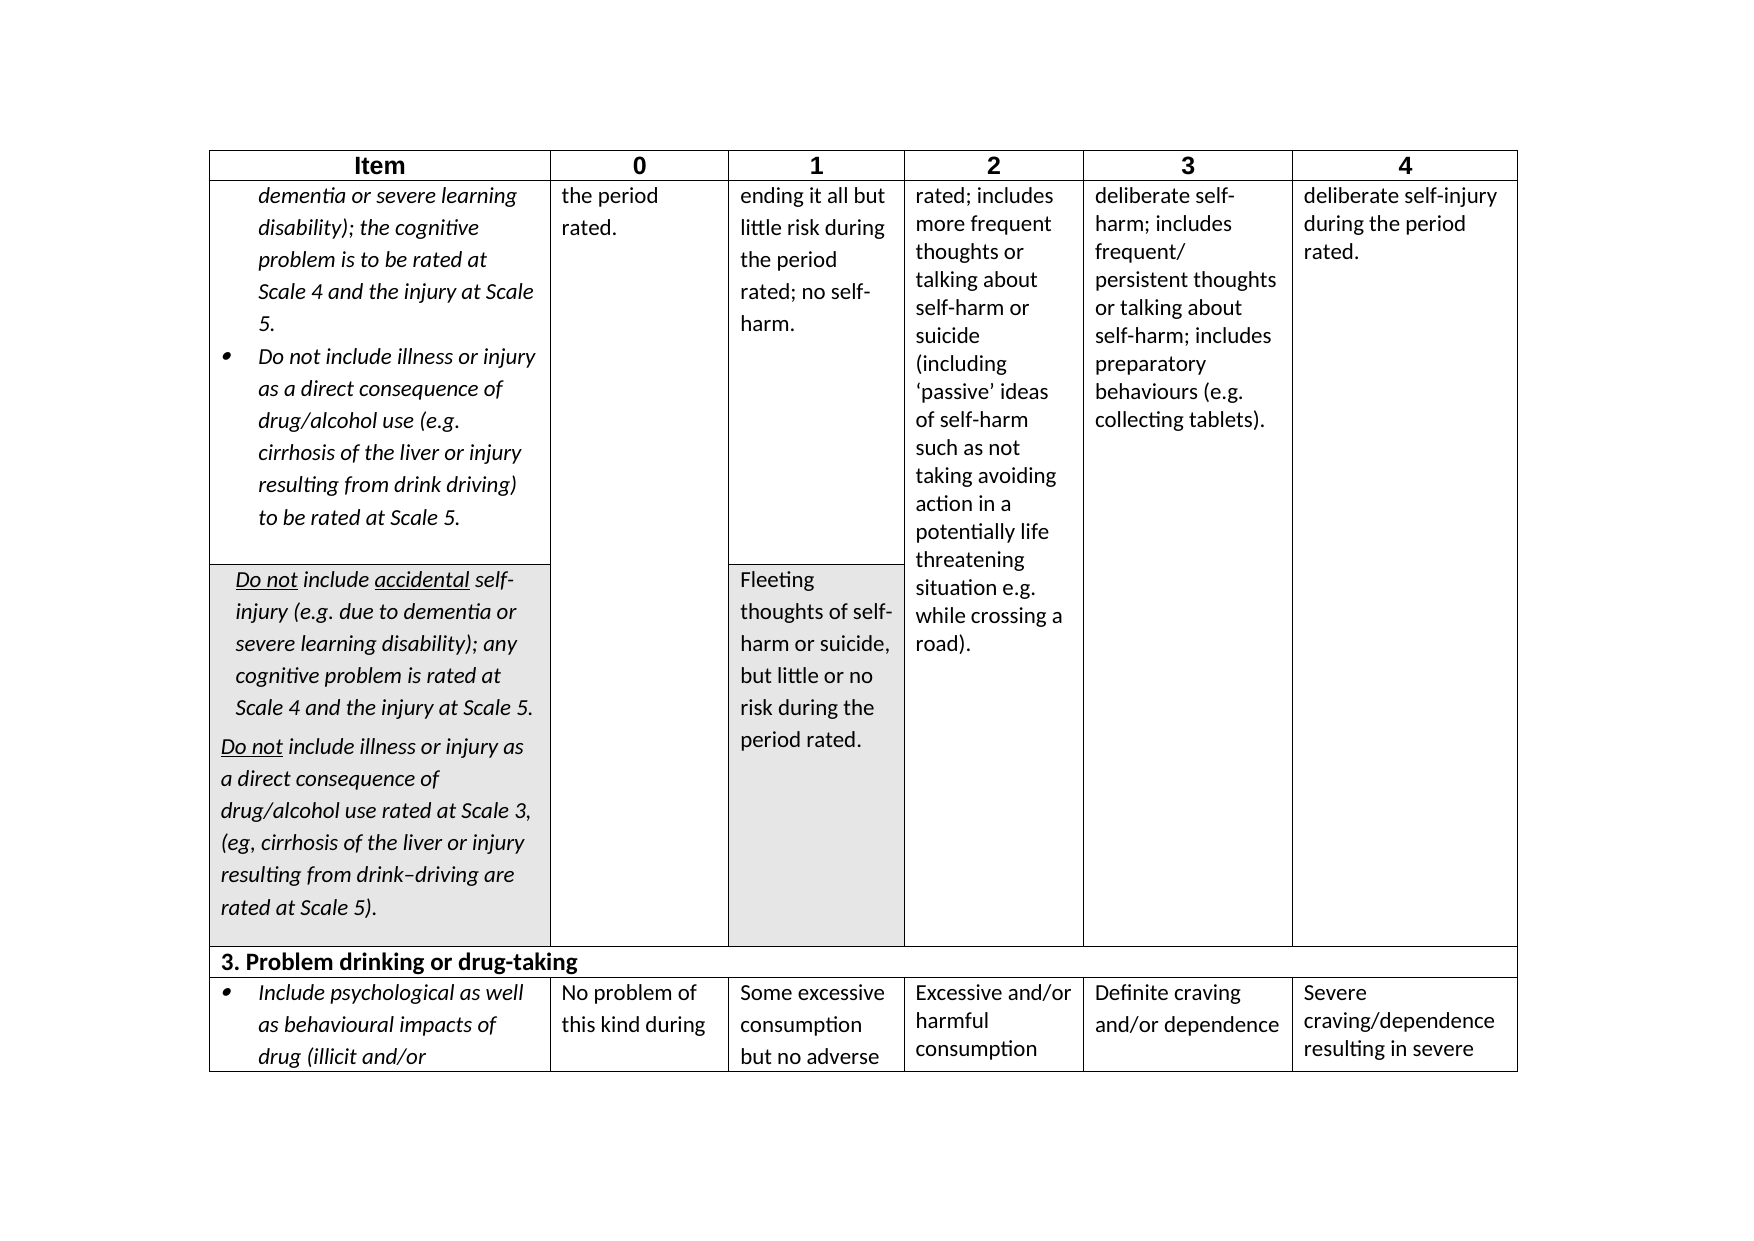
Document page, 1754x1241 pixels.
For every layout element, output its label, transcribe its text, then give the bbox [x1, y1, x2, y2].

table_header 3 [1084, 151, 1292, 180]
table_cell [1293, 181, 1517, 946]
table_cell 3. Problem drinking or drug-taking [210, 947, 1517, 977]
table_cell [1293, 978, 1517, 1071]
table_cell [905, 181, 1083, 946]
table_header 1 [729, 151, 904, 180]
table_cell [1084, 181, 1292, 946]
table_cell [1084, 978, 1292, 1071]
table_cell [905, 978, 1083, 1071]
table_header 4 [1293, 151, 1517, 180]
table_header Item [210, 151, 550, 180]
table_header 0 [551, 151, 728, 180]
table_cell Fleeting thoughts of self-harm or suicide, but little or no risk during the period rated. [729, 565, 904, 946]
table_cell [551, 181, 728, 946]
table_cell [729, 181, 904, 564]
table_header 2 [905, 151, 1083, 180]
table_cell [210, 978, 550, 1071]
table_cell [551, 978, 728, 1071]
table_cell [210, 181, 550, 564]
table_cell Do not include accidental self-injury (e.g. due to dementia or severe learning disability); any cognitive problem is rated at Scale 4 and the injury at Scale 5. Do not include illness or injury as a direct consequence of drug/alcohol use rated at Scale 3, (eg, cirrhosis of the liver or injury resulting from drink–driving are rated at Scale 5). [210, 565, 550, 946]
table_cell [729, 978, 904, 1071]
